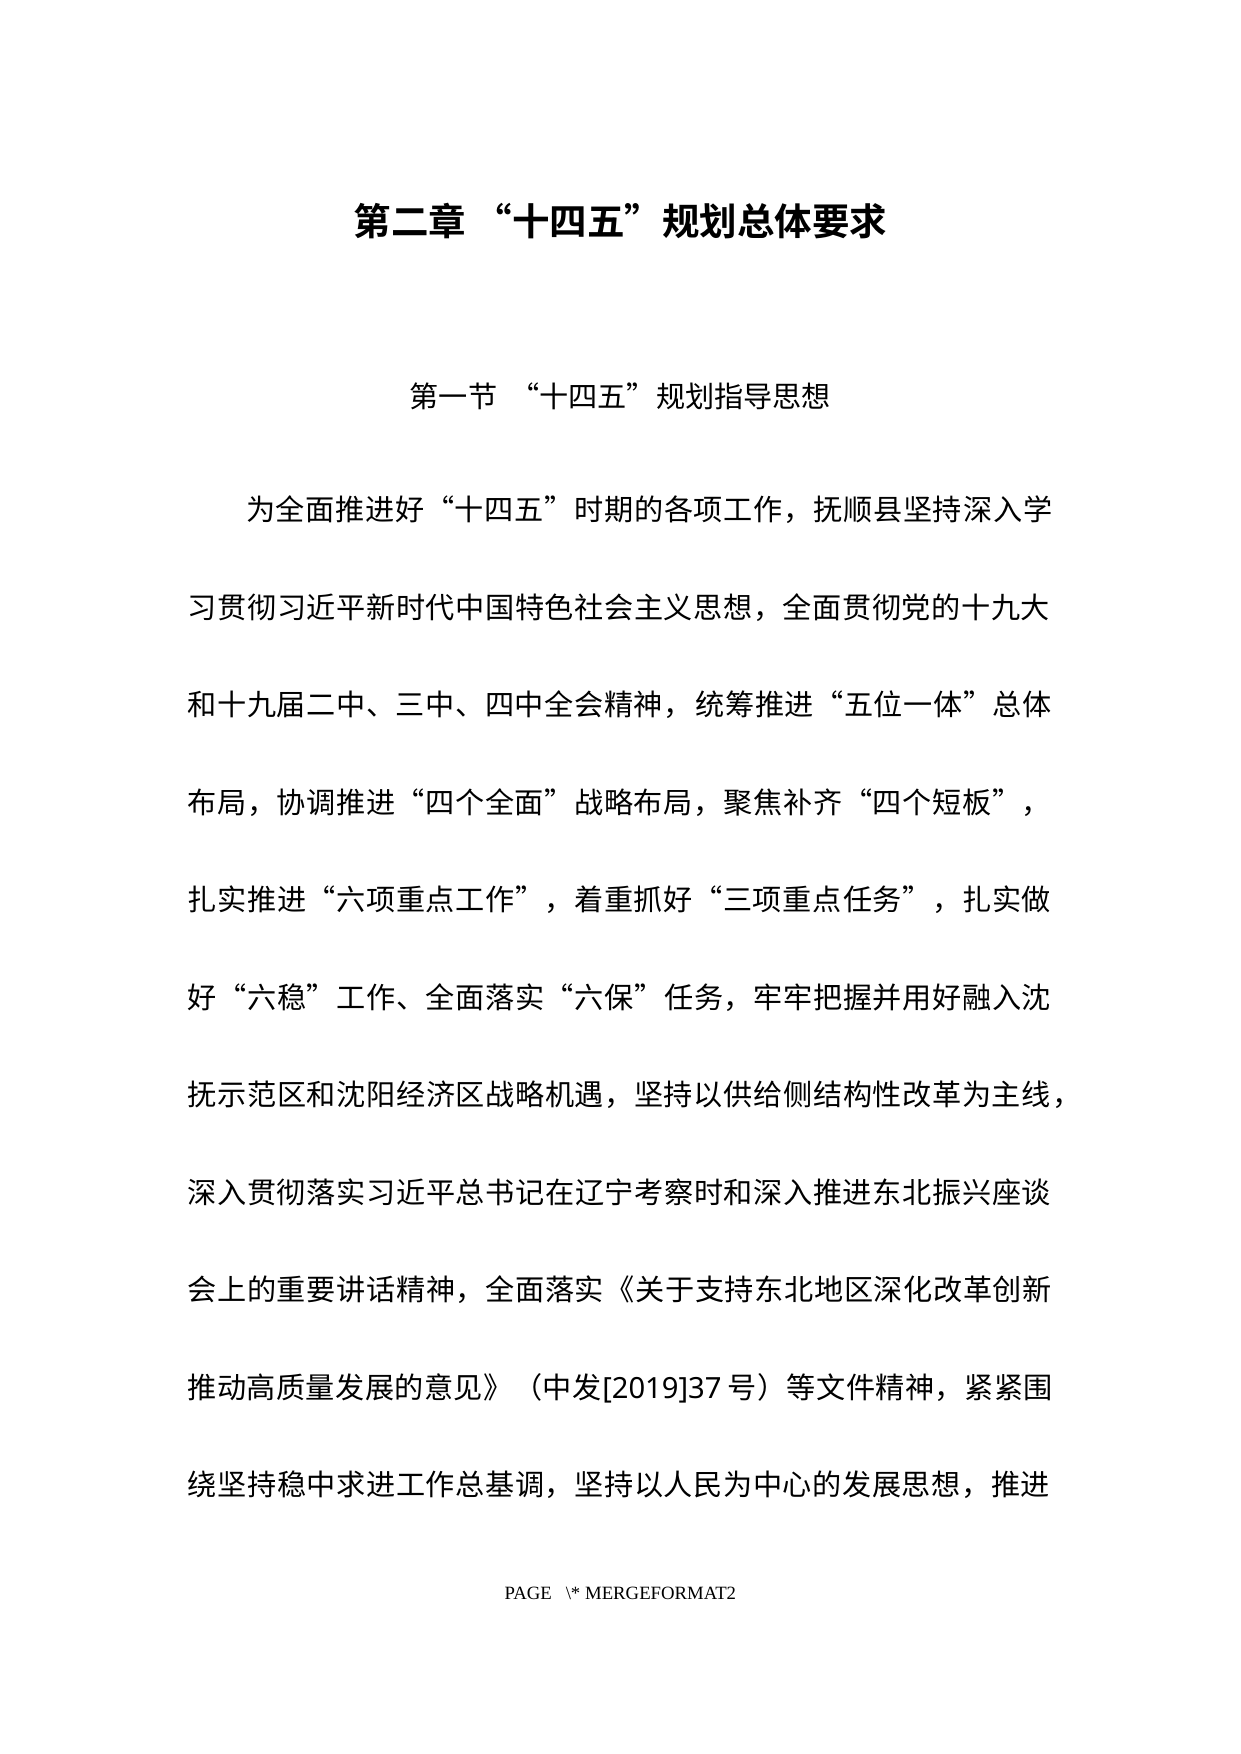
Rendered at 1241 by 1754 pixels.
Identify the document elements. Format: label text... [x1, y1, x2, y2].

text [187, 476, 1053, 1516]
subtitle 第二章 “十四五”规划总体要求 [187, 187, 1053, 252]
subtitle 第一节 “十四五”规划指导思想 [187, 362, 1053, 427]
